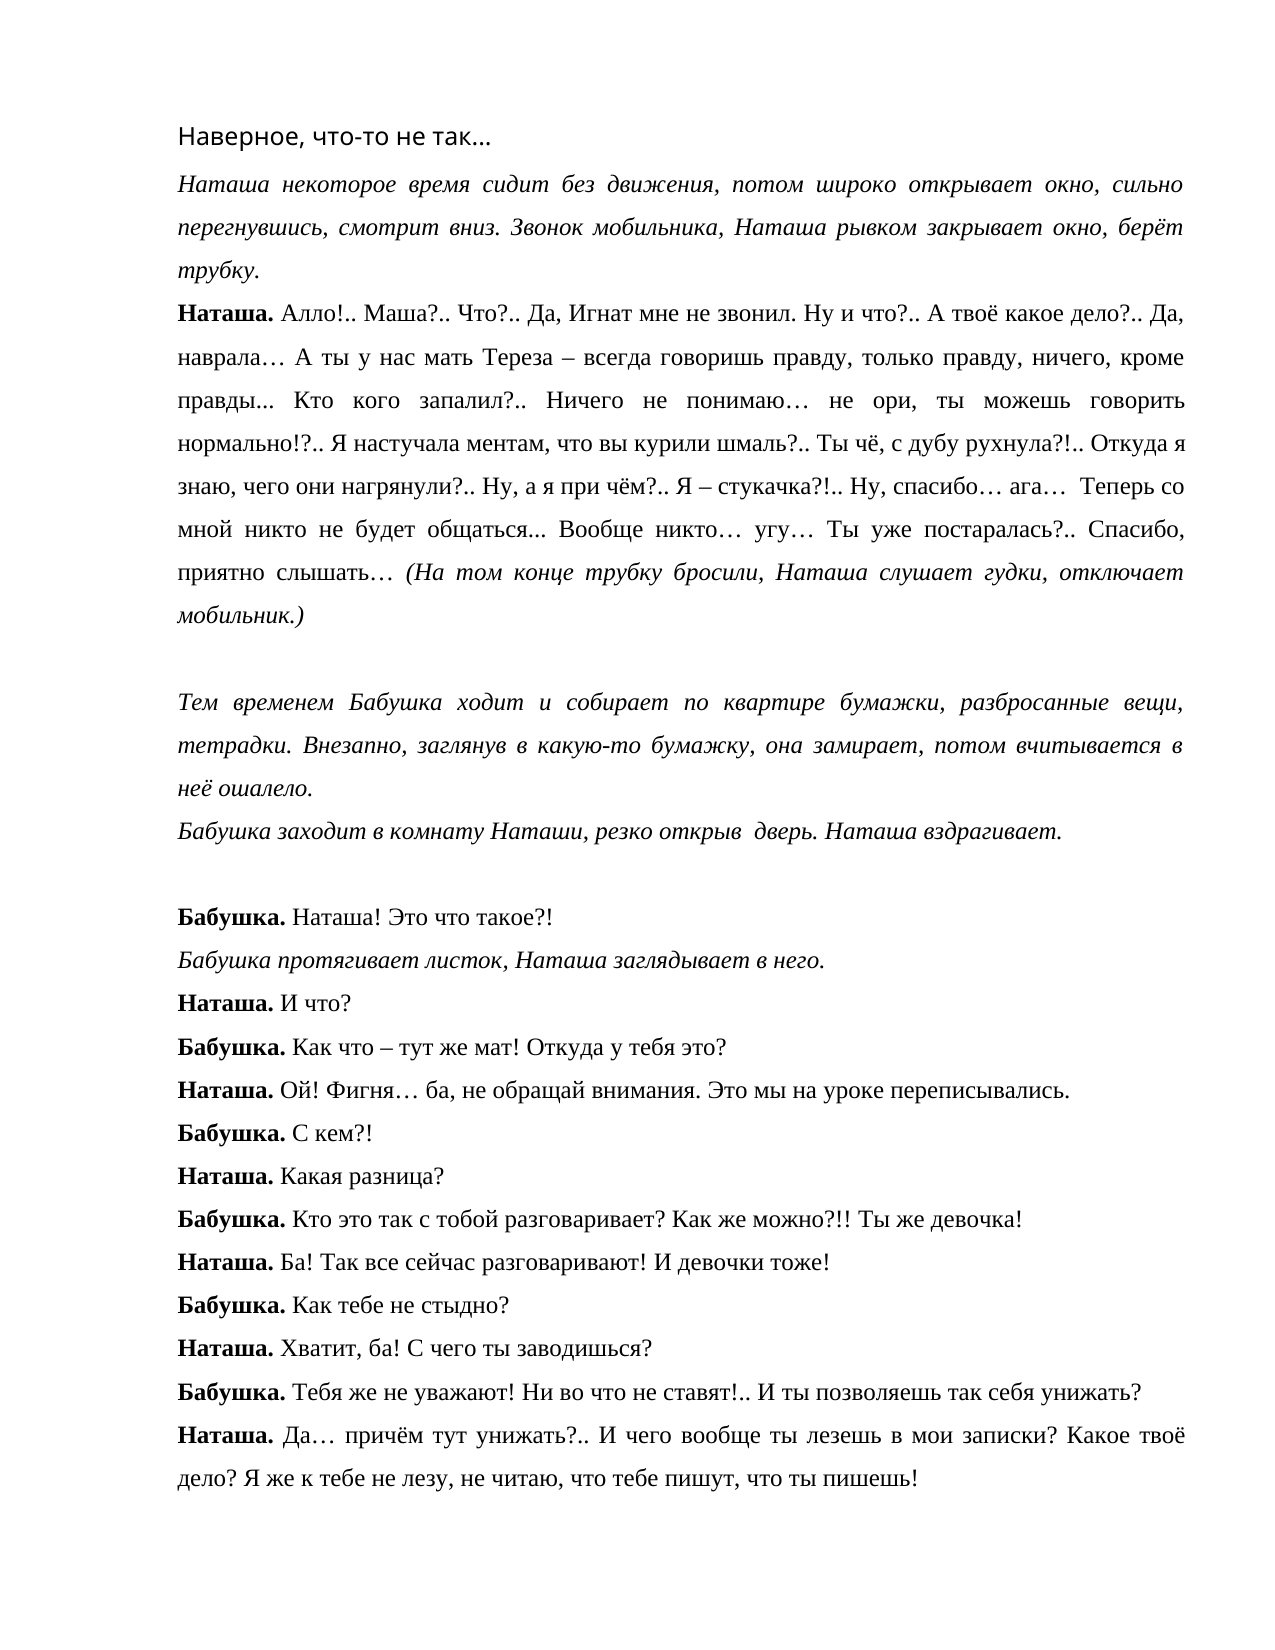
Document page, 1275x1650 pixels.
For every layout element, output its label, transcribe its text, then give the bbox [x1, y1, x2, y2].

text Наташа. Да… причём тут унижать?.. И чего вообще ты лезешь в мои записки? Какое твоё дело? Я же к тебе не лезу, не читаю, что тебе пишут, что ты пишешь! [177, 1420, 1186, 1492]
text Бабушка. Наташа! Это что такое?! [177, 902, 1186, 931]
text Наташа. Хватит, ба! С чего ты заводишься? [177, 1333, 1186, 1362]
text Бабушка. Тебя же не уважают! Ни во что не ставят!.. И ты позволяешь так себя унижать? [177, 1377, 1186, 1405]
text Бабушка. С кем?! [177, 1118, 1186, 1147]
text Наташа. Какая разница? [177, 1161, 1186, 1190]
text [177, 118, 1186, 152]
text Наташа. Алло!.. Маша?.. Что?.. Да, Игнат мне не звонил. Ну и что?.. А твоё какое дело?.. Да, наврала… А ты у нас мать Тереза – всегда говоришь правду, только правду, ничего, кроме правды... Кто кого запалил?.. Ничего не понимаю… не ори, ты можешь говорить нормально!?.. Я настучала ментам, что вы курили шмаль?.. Ты чё, с дубу рухнула?!.. Откуда я знаю, чего они нагрянули?.. Ну, а я при чём?.. Я – стукачка?!.. Ну, спасибо… ага… Теперь со мной никто не будет общаться... Вообще никто… угу… Ты уже постаралась?.. Спасибо, приятно слышать… (На том конце трубку бросили, Наташа слушает гудки, отключает мобильник.) [177, 298, 1186, 629]
text Наташа. Ой! Фигня… ба, не обращай внимания. Это мы на уроке переписывались. [177, 1075, 1186, 1103]
text Наташа некоторое время сидит без движения, потом широко открывает окно, сильно перегнувшись, смотрит вниз. Звонок мобильника, Наташа рывком закрывает окно, берёт трубку. [177, 169, 1186, 284]
text Бабушка. Кто это так с тобой разговаривает? Как же можно?!! Ты же девочка! [177, 1204, 1186, 1233]
text Наташа. И что? [177, 988, 1186, 1017]
text Бабушка. Как тебе не стыдно? [177, 1290, 1186, 1319]
text Бабушка заходит в комнату Наташи, резко открыв дверь. Наташа вздрагивает. [177, 816, 1186, 845]
text Тем временем Бабушка ходит и собирает по квартире бумажки, разбросанные вещи, тетрадки. Внезапно, заглянув в какую-то бумажку, она замирает, потом вчитывается в неё ошалело. [177, 687, 1186, 802]
text Бабушка протягивает листок, Наташа заглядывает в него. [177, 945, 1186, 974]
text Наташа. Ба! Так все сейчас разговаривают! И девочки тоже! [177, 1247, 1186, 1276]
text Бабушка. Как что – тут же мат! Откуда у тебя это? [177, 1032, 1186, 1060]
